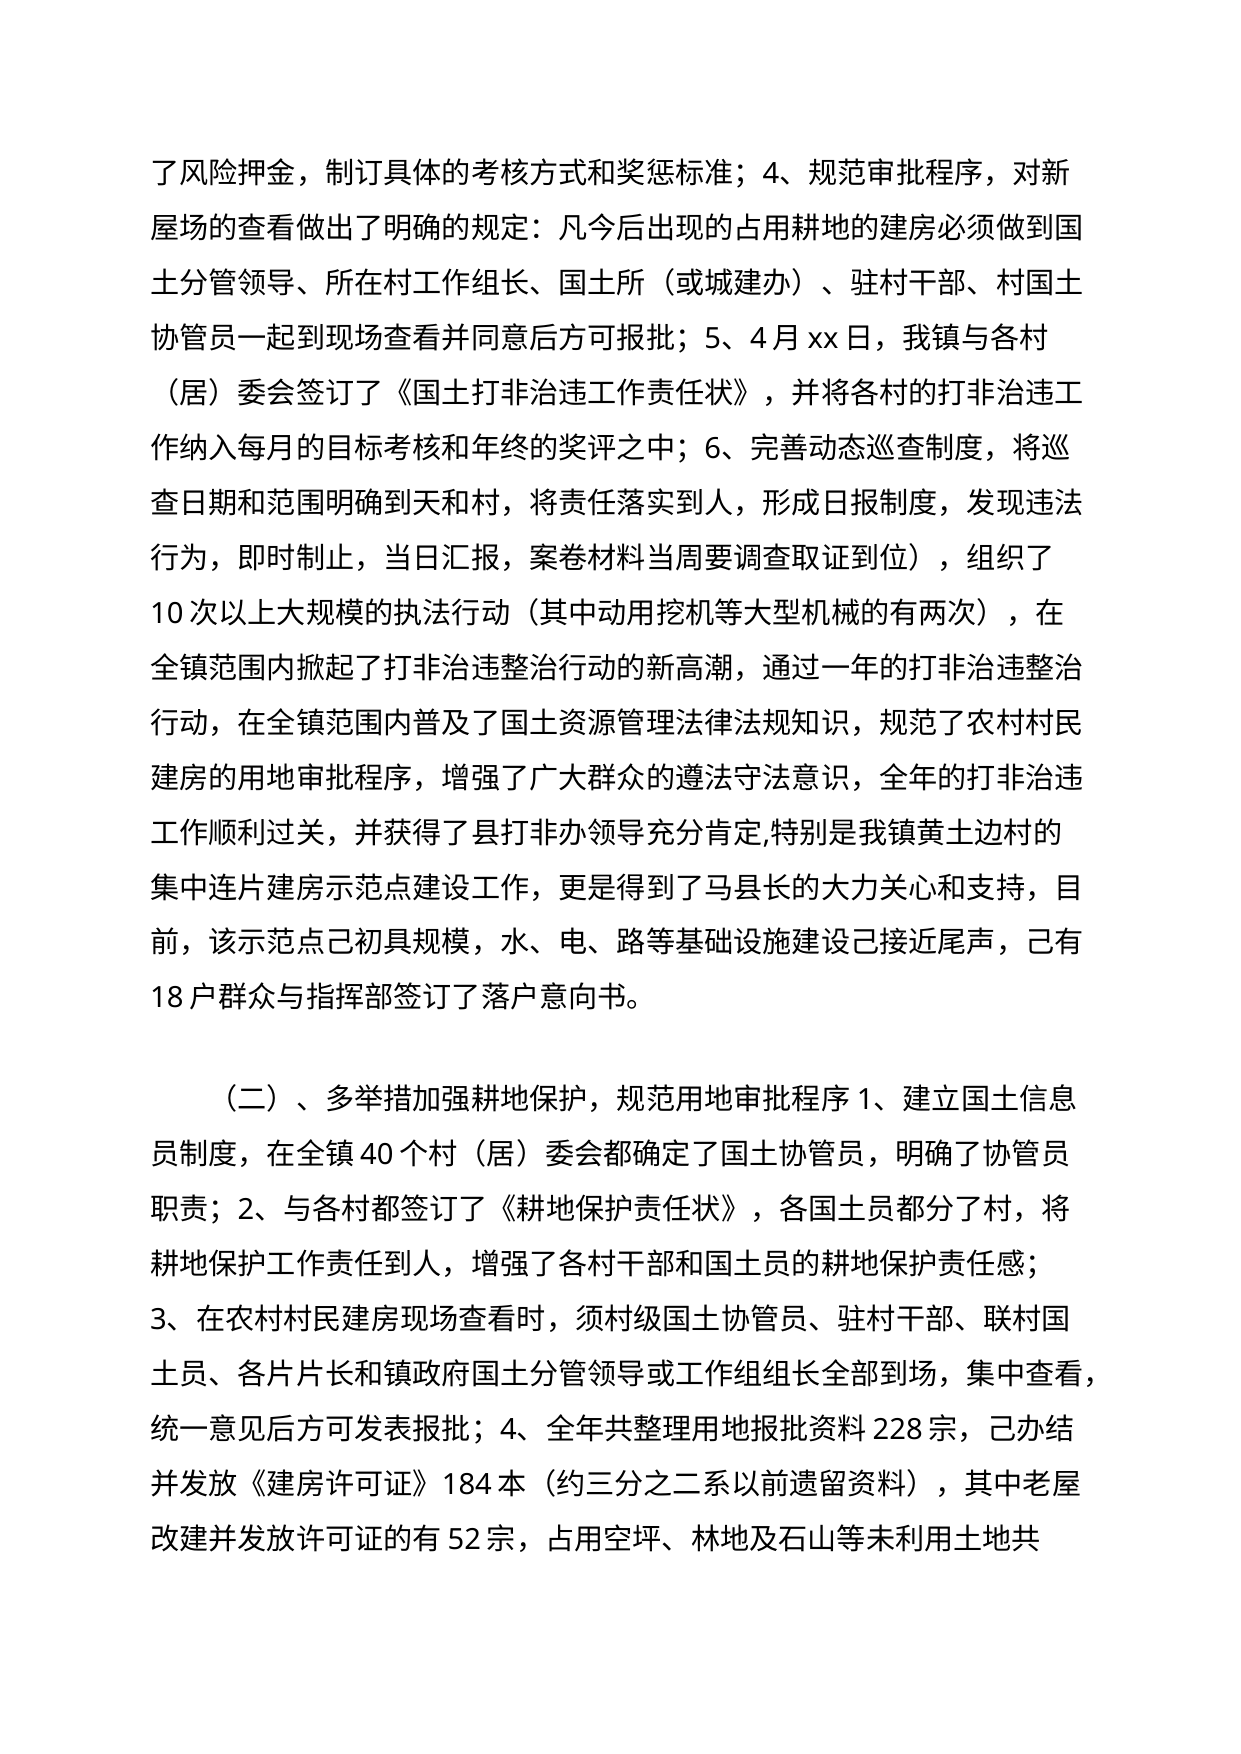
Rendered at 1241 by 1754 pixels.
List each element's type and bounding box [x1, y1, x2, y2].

text [150, 1076, 1090, 1558]
text [150, 150, 1090, 1016]
